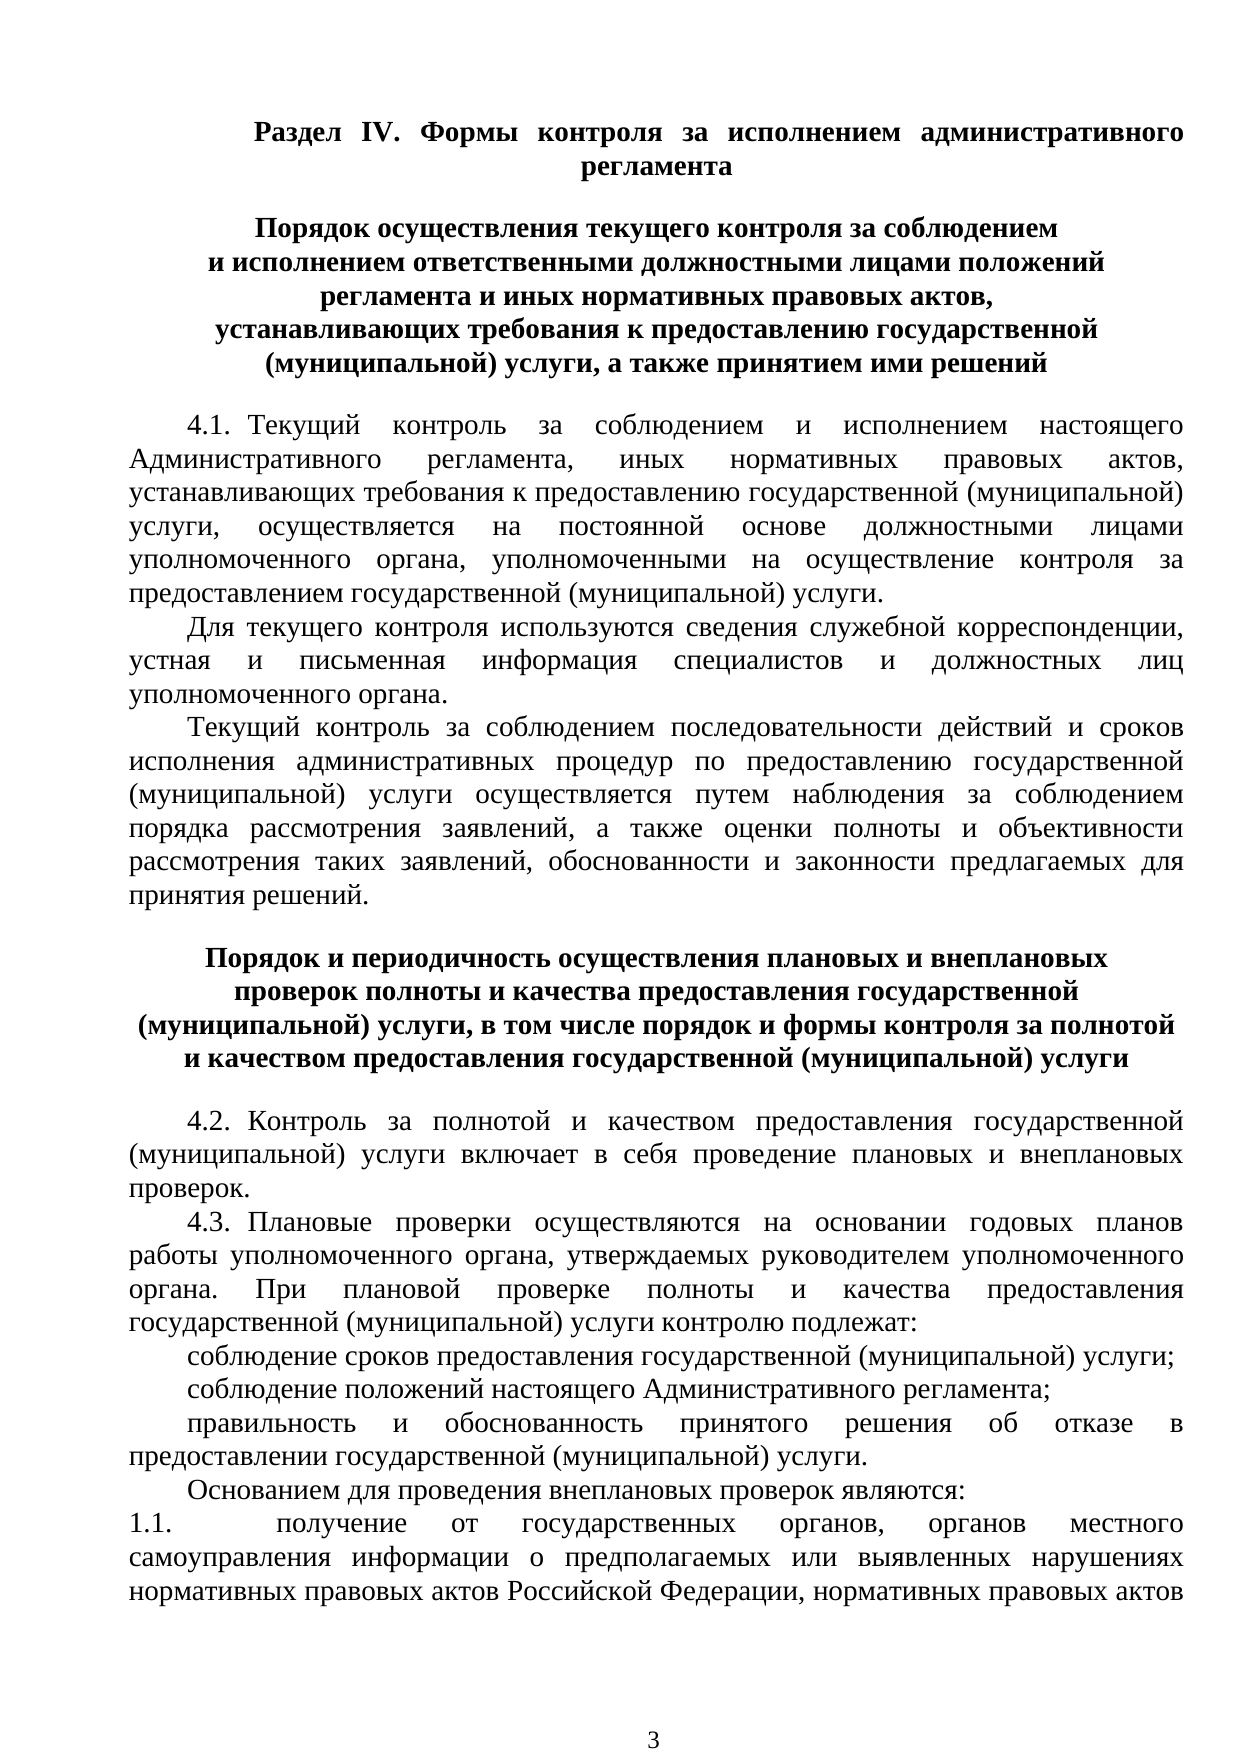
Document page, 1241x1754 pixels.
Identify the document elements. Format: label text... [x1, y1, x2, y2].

text Порядок осуществления текущего контроля за соблюдением и исполнением ответственными должностными лицами положений регламента и иных нормативных правовых актов, устанавливающих требования к предоставлению государственной (муниципальной) услуги, а также принятием ими решений [128, 211, 1184, 378]
text Раздел IV. Формы контроля за исполнением административного регламента [253, 114, 1184, 181]
text правильность и обоснованность принятого решения об отказе в предоставлении государственной (муниципальной) услуги. [128, 1405, 1184, 1472]
text Для текущего контроля используются сведения служебной корреспонденции, устная и письменная информация специалистов и должностных лиц уполномоченного органа. [128, 609, 1184, 709]
list Текущий контроль за соблюдением и исполнением настоящего Административного регламента, иных нормативных правовых актов, устанавливающих требования к предоставлению государственной (муниципальной) услуги, осуществляется на постоянной основе должностными лицами уполномоченного органа, уполномоченными на осуществление контроля за предоставлением государственной (муниципальной) услуги. [128, 407, 1184, 609]
list Плановые проверки осуществляются на основании годовых планов работы уполномоченного органа, утверждаемых руководителем уполномоченного органа. При плановой проверке полноты и качества предоставления государственной (муниципальной) услуги контролю подлежат: [128, 1204, 1184, 1338]
text Основанием для проведения внеплановых проверок являются: [128, 1472, 1184, 1506]
text соблюдение положений настоящего Административного регламента; [128, 1371, 1184, 1405]
text соблюдение сроков предоставления государственной (муниципальной) услуги; [128, 1338, 1184, 1371]
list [128, 1506, 1184, 1606]
text Порядок и периодичность осуществления плановых и внеплановых проверок полноты и качества предоставления государственной (муниципальной) услуги, в том числе порядок и формы контроля за полнотой и качеством предоставления государственной (муниципальной) услуги [128, 940, 1184, 1074]
text Текущий контроль за соблюдением последовательности действий и сроков исполнения административных процедур по предоставлению государственной (муниципальной) услуги осуществляется путем наблюдения за соблюдением порядка рассмотрения заявлений, а также оценки полноты и объективности рассмотрения таких заявлений, обоснованности и законности предлагаемых для принятия решений. [128, 709, 1184, 911]
list Контроль за полнотой и качеством предоставления государственной (муниципальной) услуги включает в себя проведение плановых и внеплановых проверок. [128, 1103, 1184, 1204]
